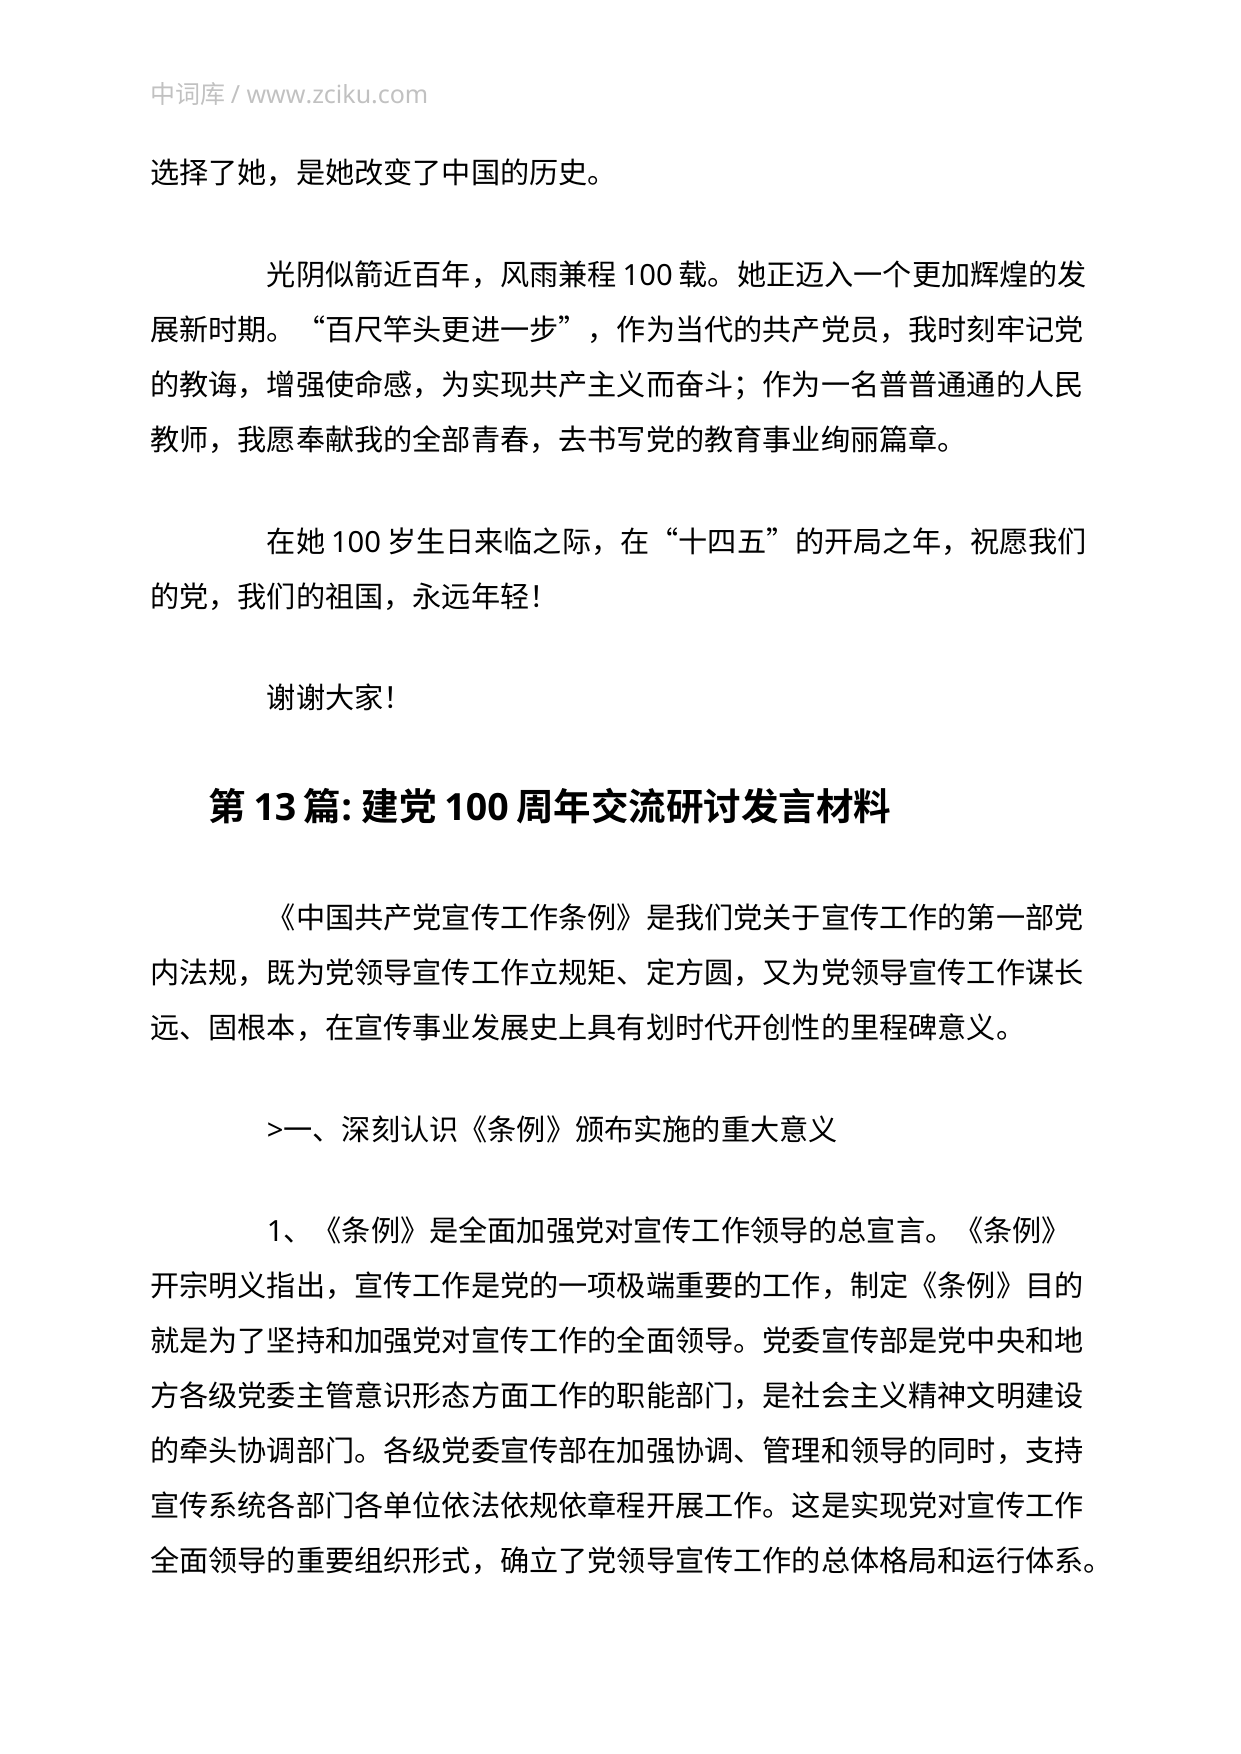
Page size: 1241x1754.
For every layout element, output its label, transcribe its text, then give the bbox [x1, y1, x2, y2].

text 《中国共产党宣传工作条例》是我们党关于宣传工作的第一部党内法规，既为党领导宣传工作立规矩、定方圆，又为党领导宣传工作谋长远、固根本，在宣传事业发展史上具有划时代开创性的里程碑意义。 [150, 894, 1090, 1047]
text >一、深刻认识《条例》颁布实施的重大意义 [150, 1106, 1090, 1148]
text 在她100岁生日来临之际，在“十四五”的开局之年，祝愿我们的党，我们的祖国，永远年轻！ [150, 518, 1090, 616]
text 光阴似箭近百年，风雨兼程100载。她正迈入一个更加辉煌的发展新时期。“百尺竿头更进一步”，作为当代的共产党员，我时刻牢记党的教诲，增强使命感，为实现共产主义而奋斗；作为一名普普通通的人民教师，我愿奉献我的全部青春，去书写党的教育事业绚丽篇章。 [150, 252, 1090, 459]
text 谢谢大家！ [150, 675, 1090, 717]
text 1、《条例》是全面加强党对宣传工作领导的总宣言。《条例》开宗明义指出，宣传工作是党的一项极端重要的工作，制定《条例》目的就是为了坚持和加强党对宣传工作的全面领导。党委宣传部是党中央和地方各级党委主管意识形态方面工作的职能部门，是社会主义精神文明建设的牵头协调部门。各级党委宣传部在加强协调、管理和领导的同时，支持宣传系统各部门各单位依法依规依章程开展工作。这是实现党对宣传工作全面领导的重要组织形式，确立了党领导宣传工作的总体格局和运行体系。 [150, 1208, 1090, 1580]
text 第13篇: 建党100周年交流研讨发言材料 [150, 777, 1090, 831]
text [150, 150, 1090, 192]
